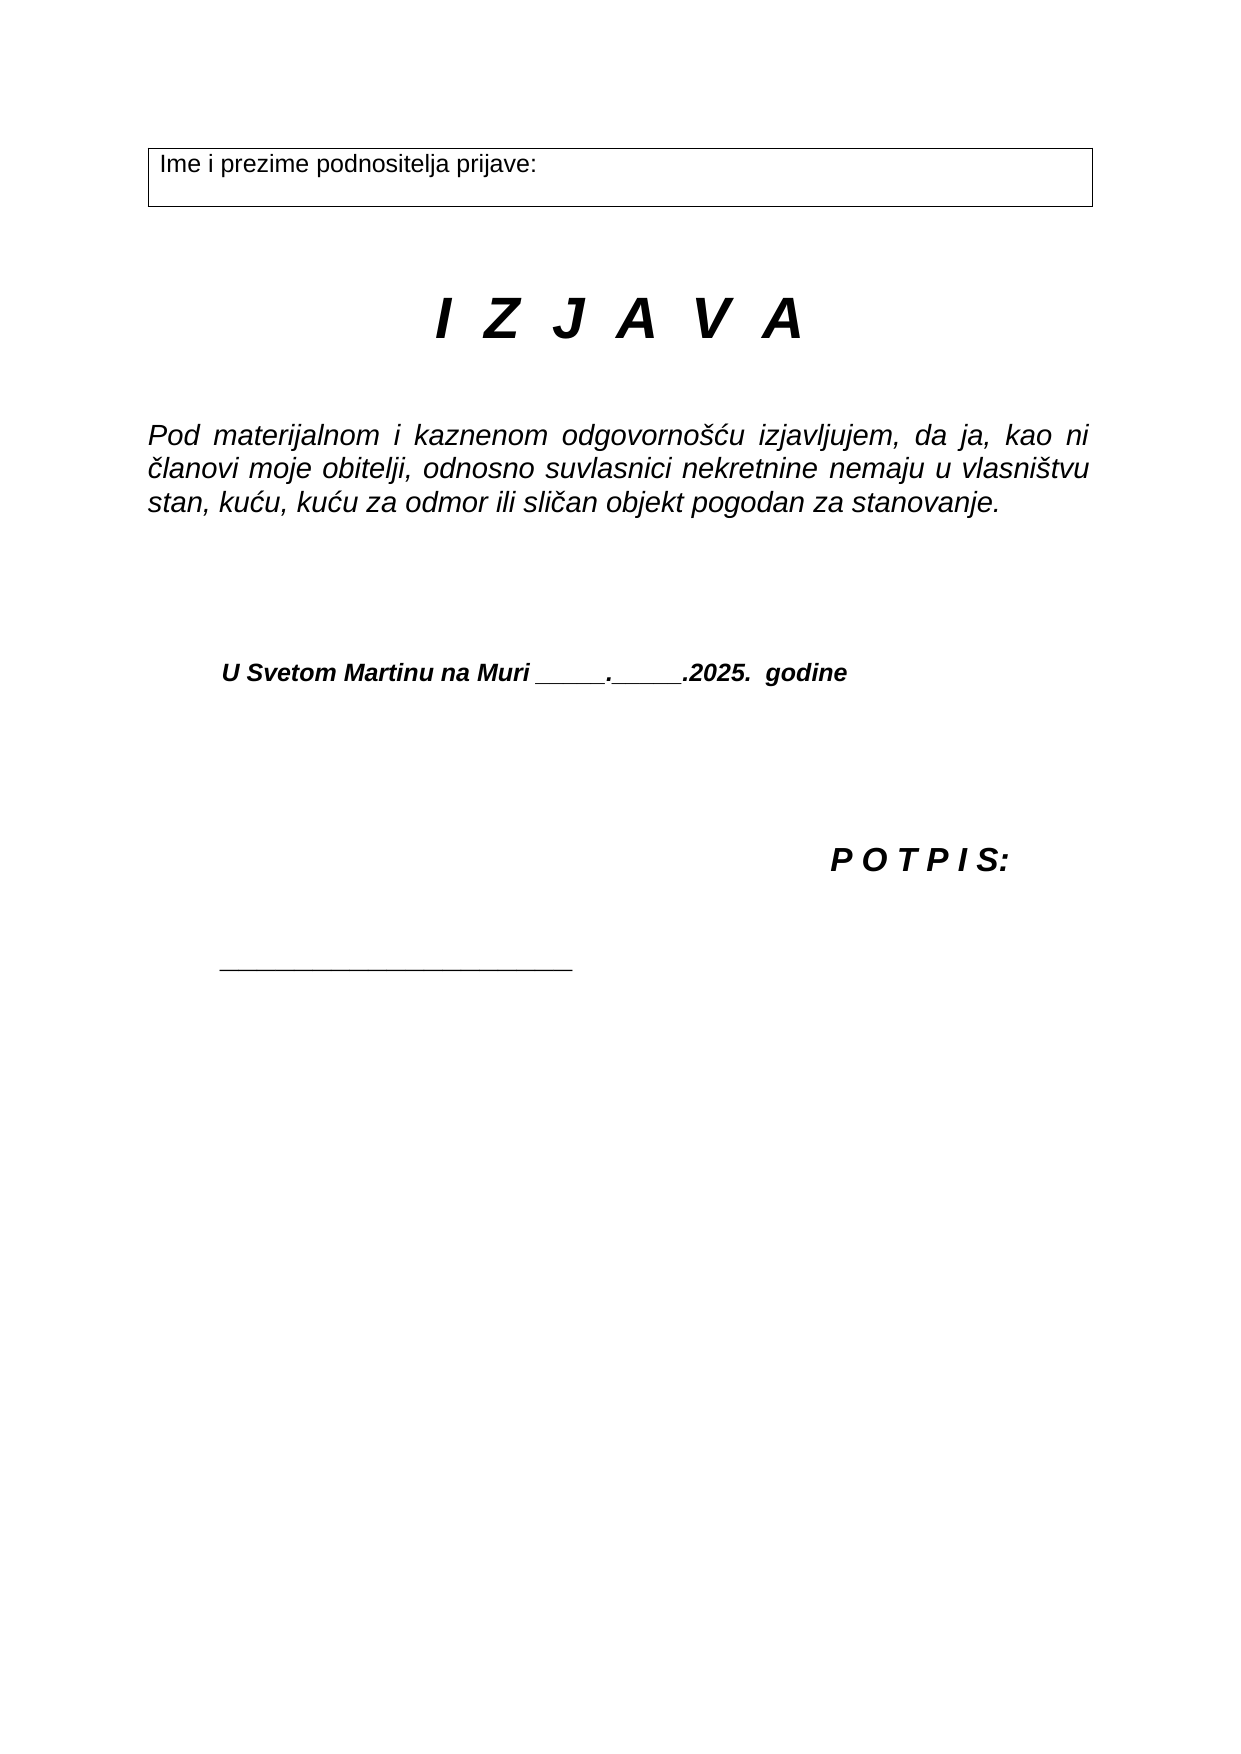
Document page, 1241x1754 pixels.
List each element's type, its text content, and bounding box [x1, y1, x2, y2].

subtitle I Z J A V A [148, 284, 1093, 351]
text U Svetom Martinu na Muri _____._____.2025. godine [148, 658, 1093, 687]
table_header Ime i prezime podnositelja prijave: [149, 149, 1092, 206]
text P O T P I S: [148, 840, 1093, 879]
text ___________________ [148, 907, 1093, 975]
text Pod materijalnom i kaznenom odgovornošću izjavljujem, da ja, kao ni članovi moje obitelji, odnosno suvlasnici nekretnine nemaju u vlasništvu stan, kuću, kuću za odmor ili sličan objekt pogodan za stanovanje. [148, 418, 1093, 519]
